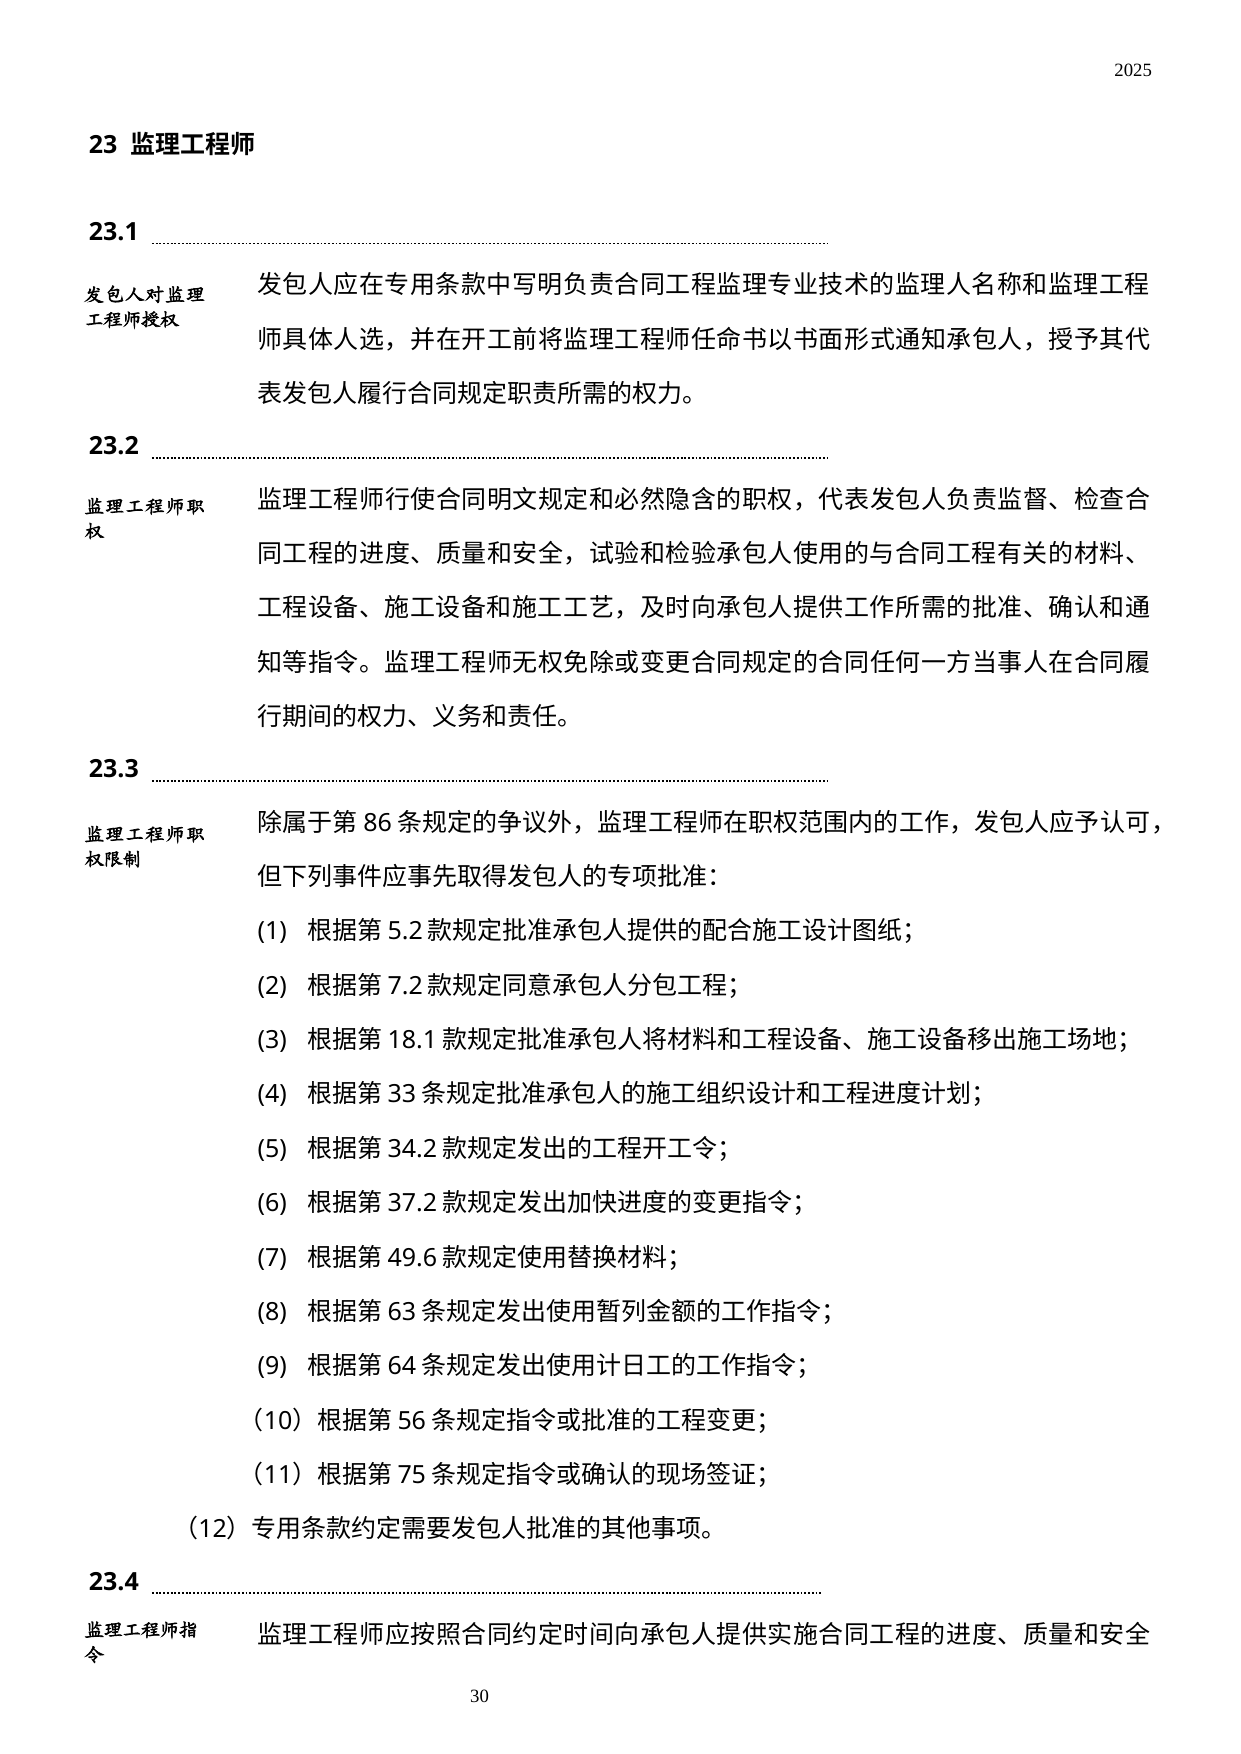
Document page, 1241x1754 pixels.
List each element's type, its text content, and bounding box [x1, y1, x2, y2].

text 发包人应在专用条款中写明负责合同工程监理专业技术的监理人名称和监理工程师具体人选，并在开工前将监理工程师任命书以书面形式通知承包人，授予其代表发包人履行合同规定职责所需的权力。 [257, 265, 1152, 410]
text 23.1 [89, 214, 1152, 248]
text 除属于第86条规定的争议外，监理工程师在职权范围内的工作，发包人应予认可，但下列事件应事先取得发包人的专项批准： [257, 802, 1152, 893]
list 根据第33条规定批准承包人的施工组织设计和工程进度计划； [257, 1074, 1152, 1110]
text 23.3 [89, 751, 1152, 785]
list 根据第18.1款规定批准承包人将材料和工程设备、施工设备移出施工场地； [257, 1019, 1152, 1056]
text 监理工程师行使合同明文规定和必然隐含的职权，代表发包人负责监督、检查合同工程的进度、质量和安全，试验和检验承包人使用的与合同工程有关的材料、工程设备、施工设备和施工工艺，及时向承包人提供工作所需的批准、确认和通知等指令。监理工程师无权免除或变更合同规定的合同任何一方当事人在合同履行期间的权力、义务和责任。 [257, 479, 1152, 733]
list 根据第5.2款规定批准承包人提供的配合施工设计图纸； [257, 911, 1152, 947]
subtitle 23 监理工程师 [89, 124, 1152, 160]
list 根据第63条规定发出使用暂列金额的工作指令； [257, 1291, 1152, 1328]
text （10）根据第56条规定指令或批准的工程变更； [89, 1400, 1152, 1436]
text （12）专用条款约定需要发包人批准的其他事项。 [89, 1509, 1152, 1545]
list 根据第64条规定发出使用计日工的工作指令； [257, 1346, 1152, 1382]
list 根据第49.6款规定使用替换材料； [257, 1237, 1152, 1273]
text （11）根据第75条规定指令或确认的现场签证； [89, 1454, 1152, 1491]
text 23.4 [89, 1563, 1152, 1597]
text 23.2 [89, 428, 1152, 462]
list 根据第37.2款规定发出加快进度的变更指令； [257, 1183, 1152, 1219]
list 根据第7.2款规定同意承包人分包工程； [257, 965, 1152, 1001]
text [257, 1614, 1152, 1651]
list 根据第34.2款规定发出的工程开工令； [257, 1128, 1152, 1164]
